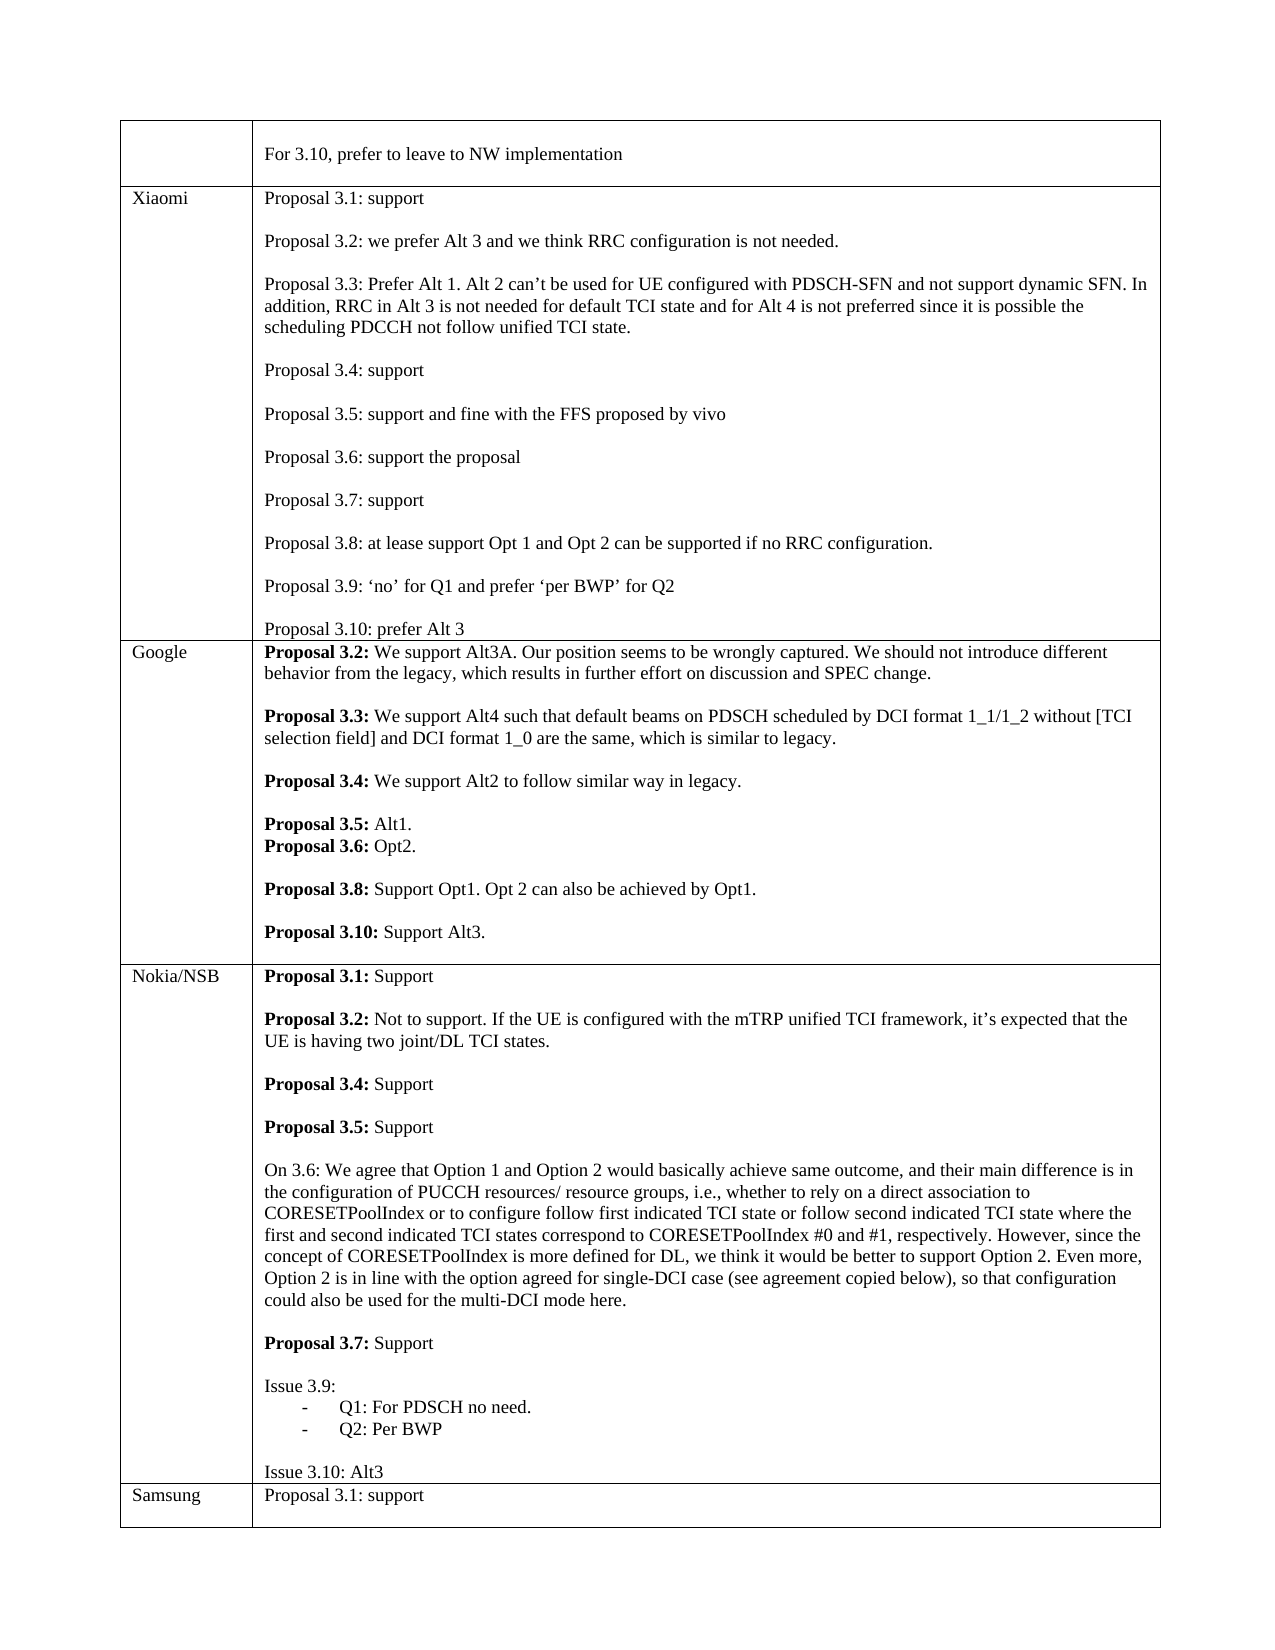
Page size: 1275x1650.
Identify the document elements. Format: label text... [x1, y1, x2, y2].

table_cell Samsung [121, 1484, 252, 1527]
table_cell Proposal 3.1: Support Proposal 3.2: Not to support. If the UE is configured with the mTRP unified TCI framework, it’s expected that the UE is having two joint/DL TCI states. Proposal 3.4: Support Proposal 3.5: Support On 3.6: We agree that Option 1 and Option 2 would basically achieve same outcome, and their main difference is in the configuration of PUCCH resources/ resource groups, i.e., whether to rely on a direct association to CORESETPoolIndex or to configure follow first indicated TCI state or follow second indicated TCI state where the first and second indicated TCI states correspond to CORESETPoolIndex #0 and #1, respectively. However, since the concept of CORESETPoolIndex is more defined for DL, we think it would be better to support Option 2. Even more, Option 2 is in line with the option agreed for single-DCI case (see agreement copied below), so that configuration could also be used for the multi-DCI mode here. Proposal 3.7: Support Issue 3.9: Q1: For PDSCH no need. Q2: Per BWP Issue 3.10: Alt3 [253, 965, 1160, 1483]
table_cell Nokia/NSB [121, 965, 252, 1483]
table_cell QC [121, 121, 252, 186]
table_cell Google [121, 641, 252, 964]
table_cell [253, 1484, 1160, 1527]
table_cell Xiaomi [121, 187, 252, 639]
table_cell Proposal 3.2: We support Alt3A. Our position seems to be wrongly captured. We should not introduce different behavior from the legacy, which results in further effort on discussion and SPEC change. Proposal 3.3: We support Alt4 such that default beams on PDSCH scheduled by DCI format 1_1/1_2 without [TCI selection field] and DCI format 1_0 are the same, which is similar to legacy. Proposal 3.4: We support Alt2 to follow similar way in legacy. Proposal 3.5: Alt1. Proposal 3.6: Opt2. Proposal 3.8: Support Opt1. Opt 2 can also be achieved by Opt1. Proposal 3.10: Support Alt3. [253, 641, 1160, 964]
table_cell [253, 121, 1160, 186]
table_cell Proposal 3.1: support Proposal 3.2: we prefer Alt 3 and we think RRC configuration is not needed. Proposal 3.3: Prefer Alt 1. Alt 2 can’t be used for UE configured with PDSCH-SFN and not support dynamic SFN. In addition, RRC in Alt 3 is not needed for default TCI state and for Alt 4 is not preferred since it is possible the scheduling PDCCH not follow unified TCI state. Proposal 3.4: support Proposal 3.5: support and fine with the FFS proposed by vivo Proposal 3.6: support the proposal Proposal 3.7: support Proposal 3.8: at lease support Opt 1 and Opt 2 can be supported if no RRC configuration. Proposal 3.9: ‘no’ for Q1 and prefer ‘per BWP’ for Q2 Proposal 3.10: prefer Alt 3 [253, 187, 1160, 639]
